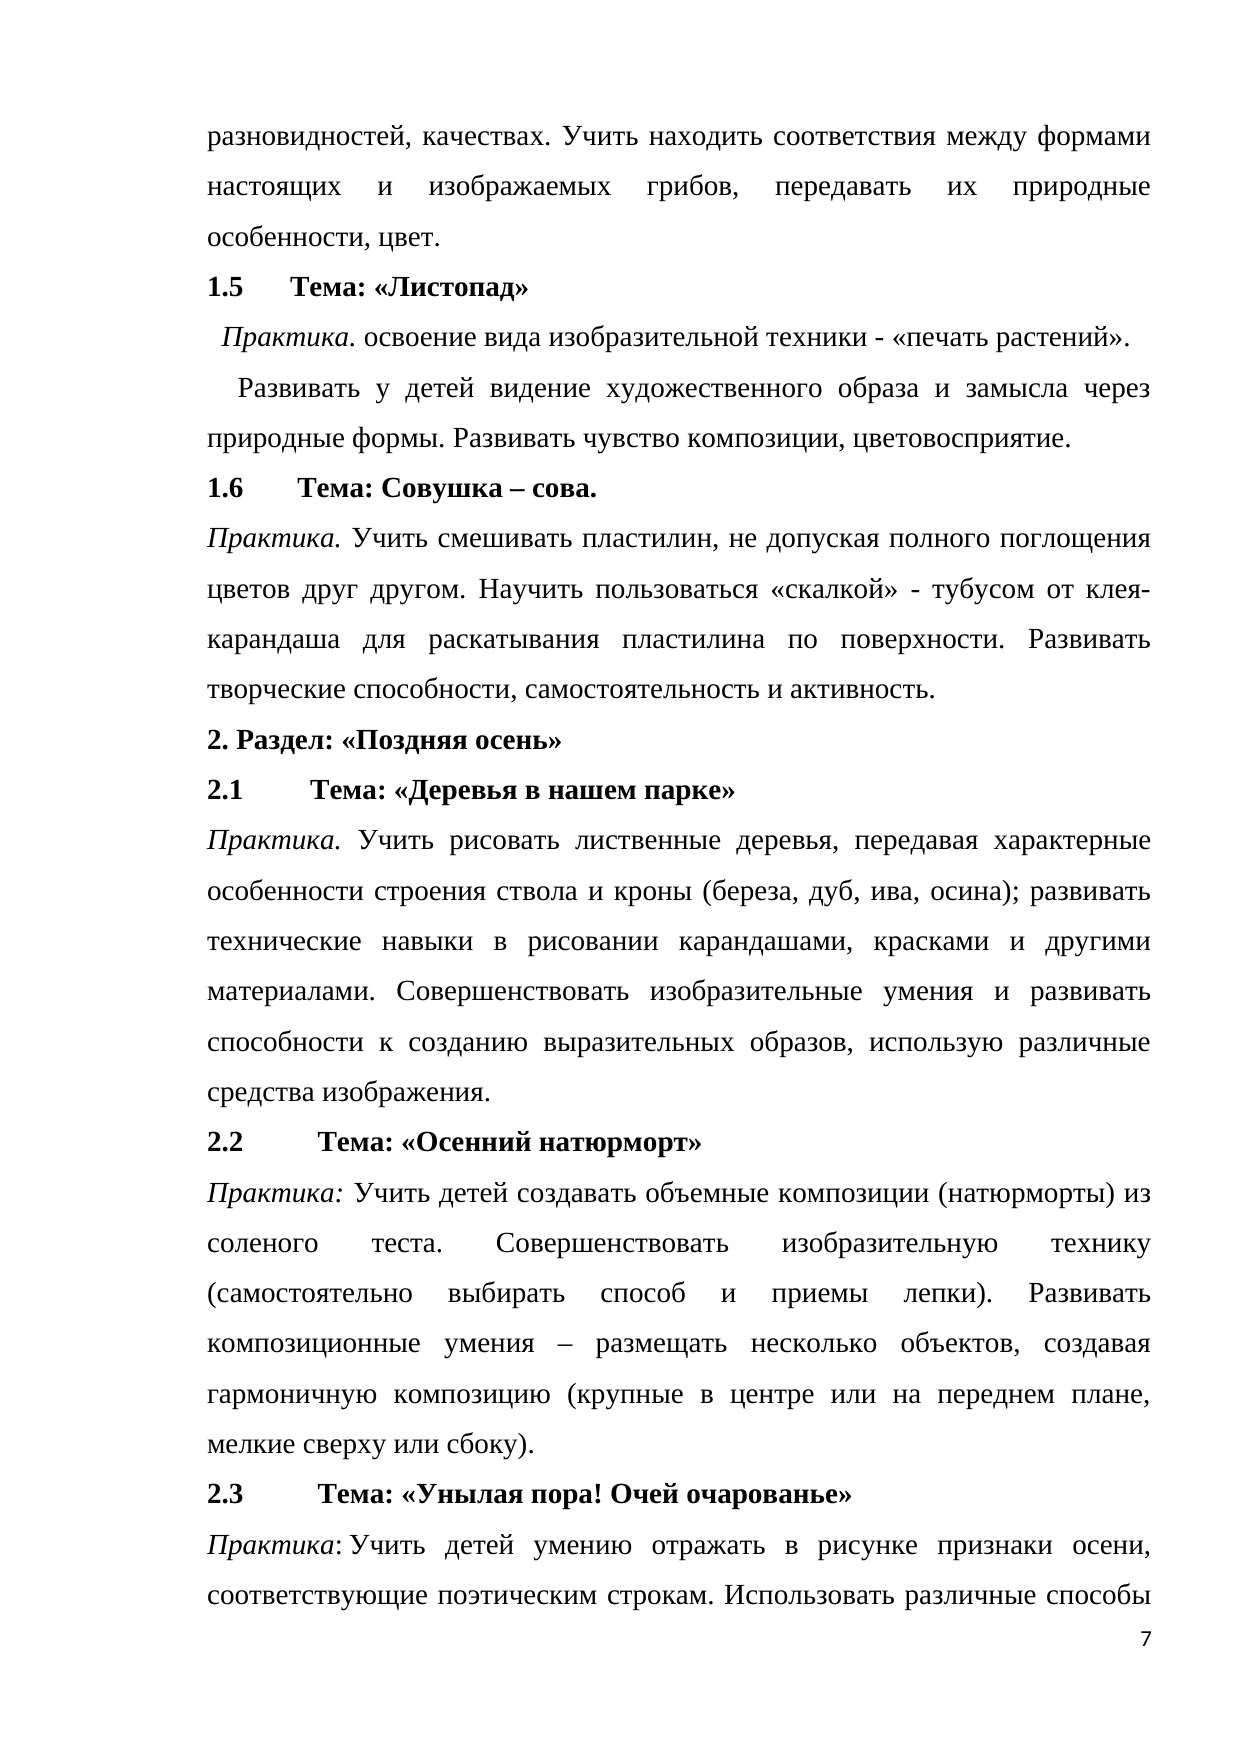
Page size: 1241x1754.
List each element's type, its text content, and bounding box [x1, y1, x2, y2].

list Тема: «Листопад» [207, 269, 1152, 303]
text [207, 118, 1152, 252]
list Тема: «Деревья в нашем парке» [207, 772, 1152, 806]
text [207, 1527, 1152, 1611]
text Практика. Учить рисовать лиственные деревья, передавая характерные особенности строения ствола и кроны (береза, дуб, ива, осина); развивать технические навыки в рисовании карандашами, красками и другими материалами. Совершенствовать изобразительные умения и развивать способности к созданию выразительных образов, использую различные средства изображения. [207, 822, 1152, 1108]
text Практика: Учить детей создавать объемные композиции (натюрморты) из соленого теста. Совершенствовать изобразительную технику (самостоятельно выбирать способ и приемы лепки). Развивать композиционные умения – размещать несколько объектов, создавая гармоничную композицию (крупные в центре или на переднем плане, мелкие сверху или сбоку). [207, 1175, 1152, 1460]
list Тема: «Унылая пора! Очей очарованье» [207, 1477, 1152, 1510]
list Тема: «Осенний натюрморт» [207, 1124, 1152, 1158]
text 2. Раздел: «Поздняя осень» [207, 722, 1152, 755]
text Развивать у детей видение художественного образа и замысла через природные формы. Развивать чувство композиции, цветовосприятие. [207, 370, 1152, 453]
text Практика. Учить смешивать пластилин, не допуская полного поглощения цветов друг другом. Научить пользоваться «скалкой» - тубусом от клея-карандаша для раскатывания пластилина по поверхности. Развивать творческие способности, самостоятельность и активность. [207, 521, 1152, 705]
text Практика. освоение вида изобразительной техники - «печать растений». [207, 319, 1152, 353]
list Тема: Совушка – сова. [207, 470, 1152, 504]
